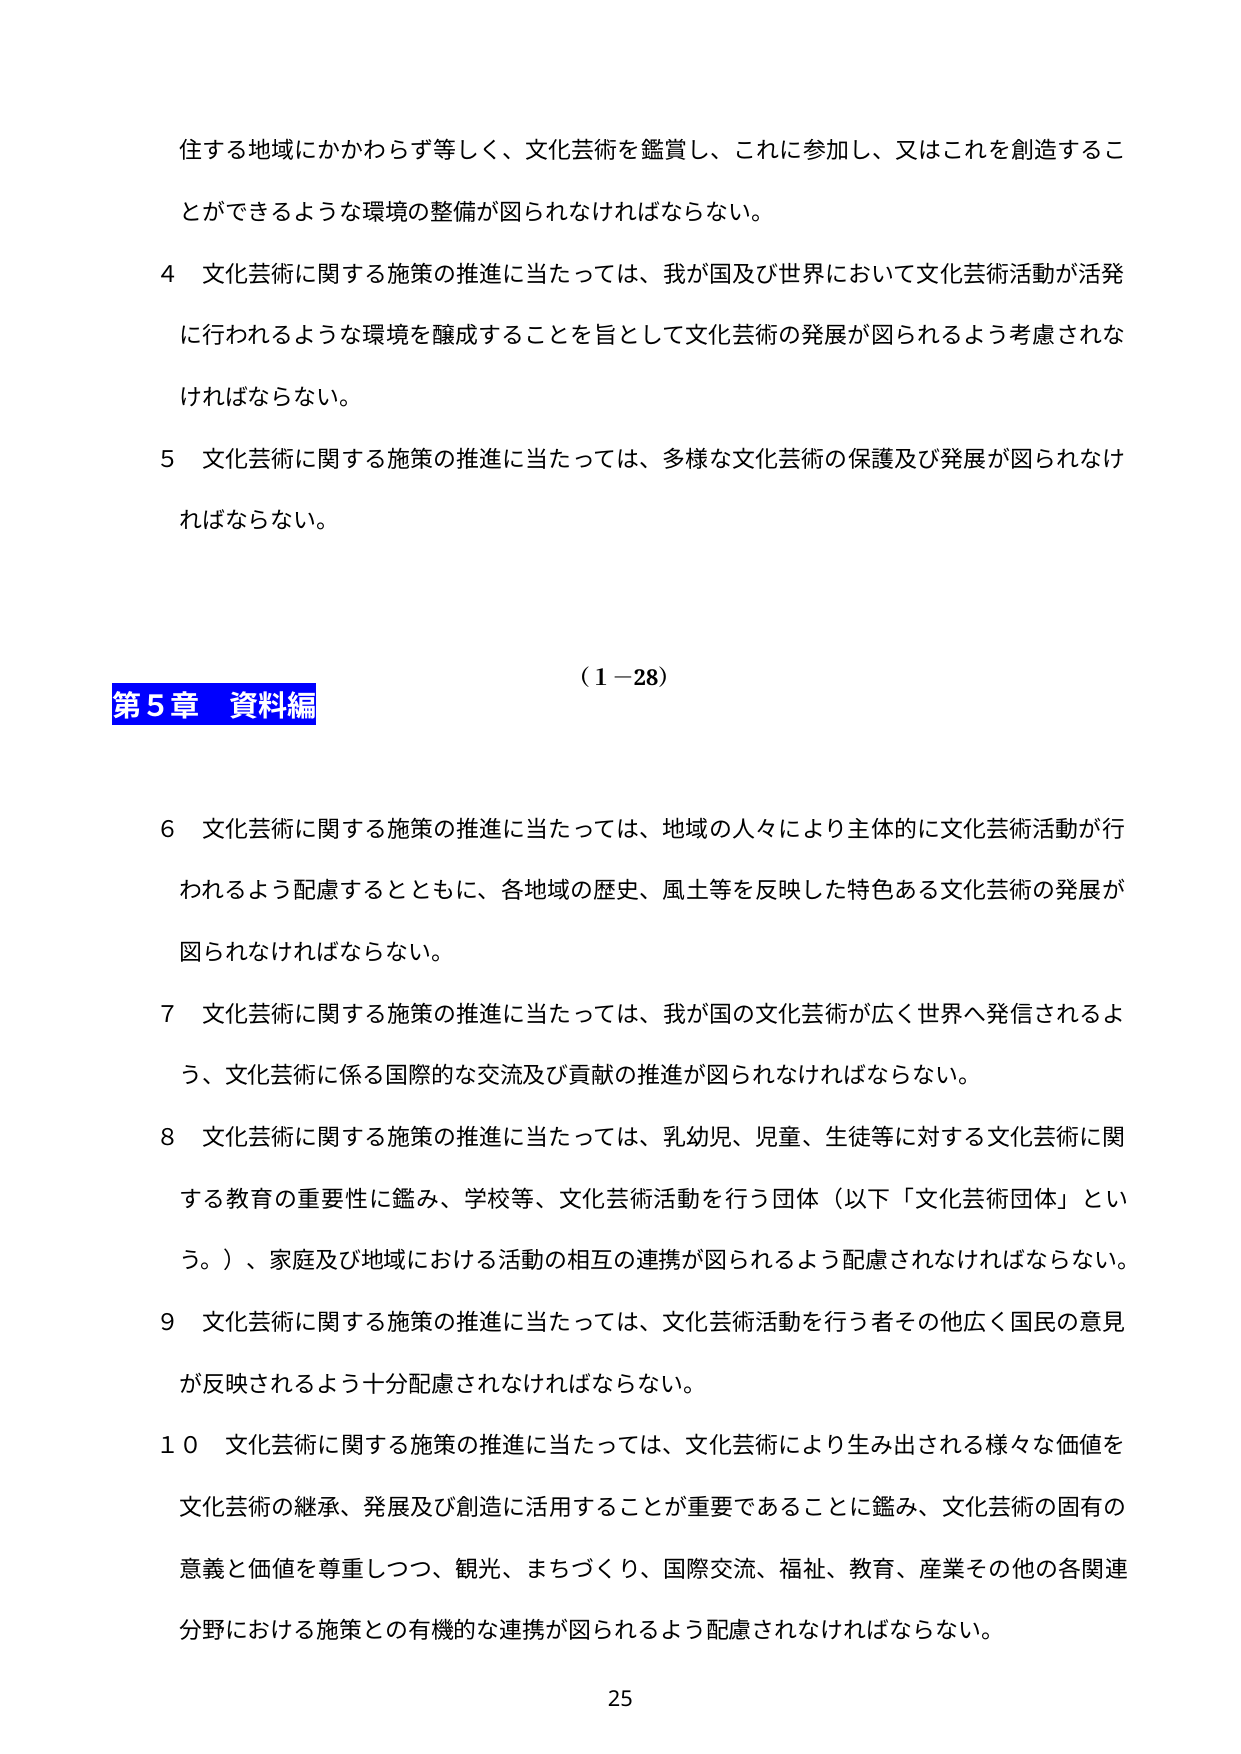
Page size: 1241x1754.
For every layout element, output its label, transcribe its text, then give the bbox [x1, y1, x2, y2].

text ６ 文化芸術に関する施策の推進に当たっては、地域の人々により主体的に文化芸術活動が行われるよう配慮するとともに、各地域の歴史、風土等を反映した特色ある文化芸術の発展が図られなければならない。 [156, 796, 1128, 981]
text １０ 文化芸術に関する施策の推進に当たっては、文化芸術により生み出される様々な価値を文化芸術の継承、発展及び創造に活用することが重要であることに鑑み、文化芸術の固有の意義と価値を尊重しつつ、観光、まちづくり、国際交流、福祉、教育、産業その他の各関連分野における施策との有機的な連携が図られるよう配慮されなければならない。 [156, 1413, 1128, 1660]
text ５ 文化芸術に関する施策の推進に当たっては、多様な文化芸術の保護及び発展が図られなければならない。 [156, 426, 1128, 550]
text ８ 文化芸術に関する施策の推進に当たっては、乳幼児、児童、生徒等に対する文化芸術に関する教育の重要性に鑑み、学校等、文化芸術活動を行う団体（以下「文化芸術団体」という。）、家庭及び地域における活動の相互の連携が図られるよう配慮されなければならない。 [156, 1105, 1128, 1290]
text ７ 文化芸術に関する施策の推進に当たっては、我が国の文化芸術が広く世界へ発信されるよう、文化芸術に係る国際的な交流及び貢献の推進が図られなければならない。 [156, 981, 1128, 1105]
text ４ 文化芸術に関する施策の推進に当たっては、我が国及び世界において文化芸術活動が活発に行われるような環境を醸成することを旨として文化芸術の発展が図られるよう考慮されなければならない。 [156, 241, 1128, 426]
text 第５章 資料編 [112, 673, 1128, 735]
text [156, 118, 1128, 241]
text ９ 文化芸術に関する施策の推進に当たっては、文化芸術活動を行う者その他広く国民の意見が反映されるよう十分配慮されなければならない。 [156, 1290, 1128, 1413]
